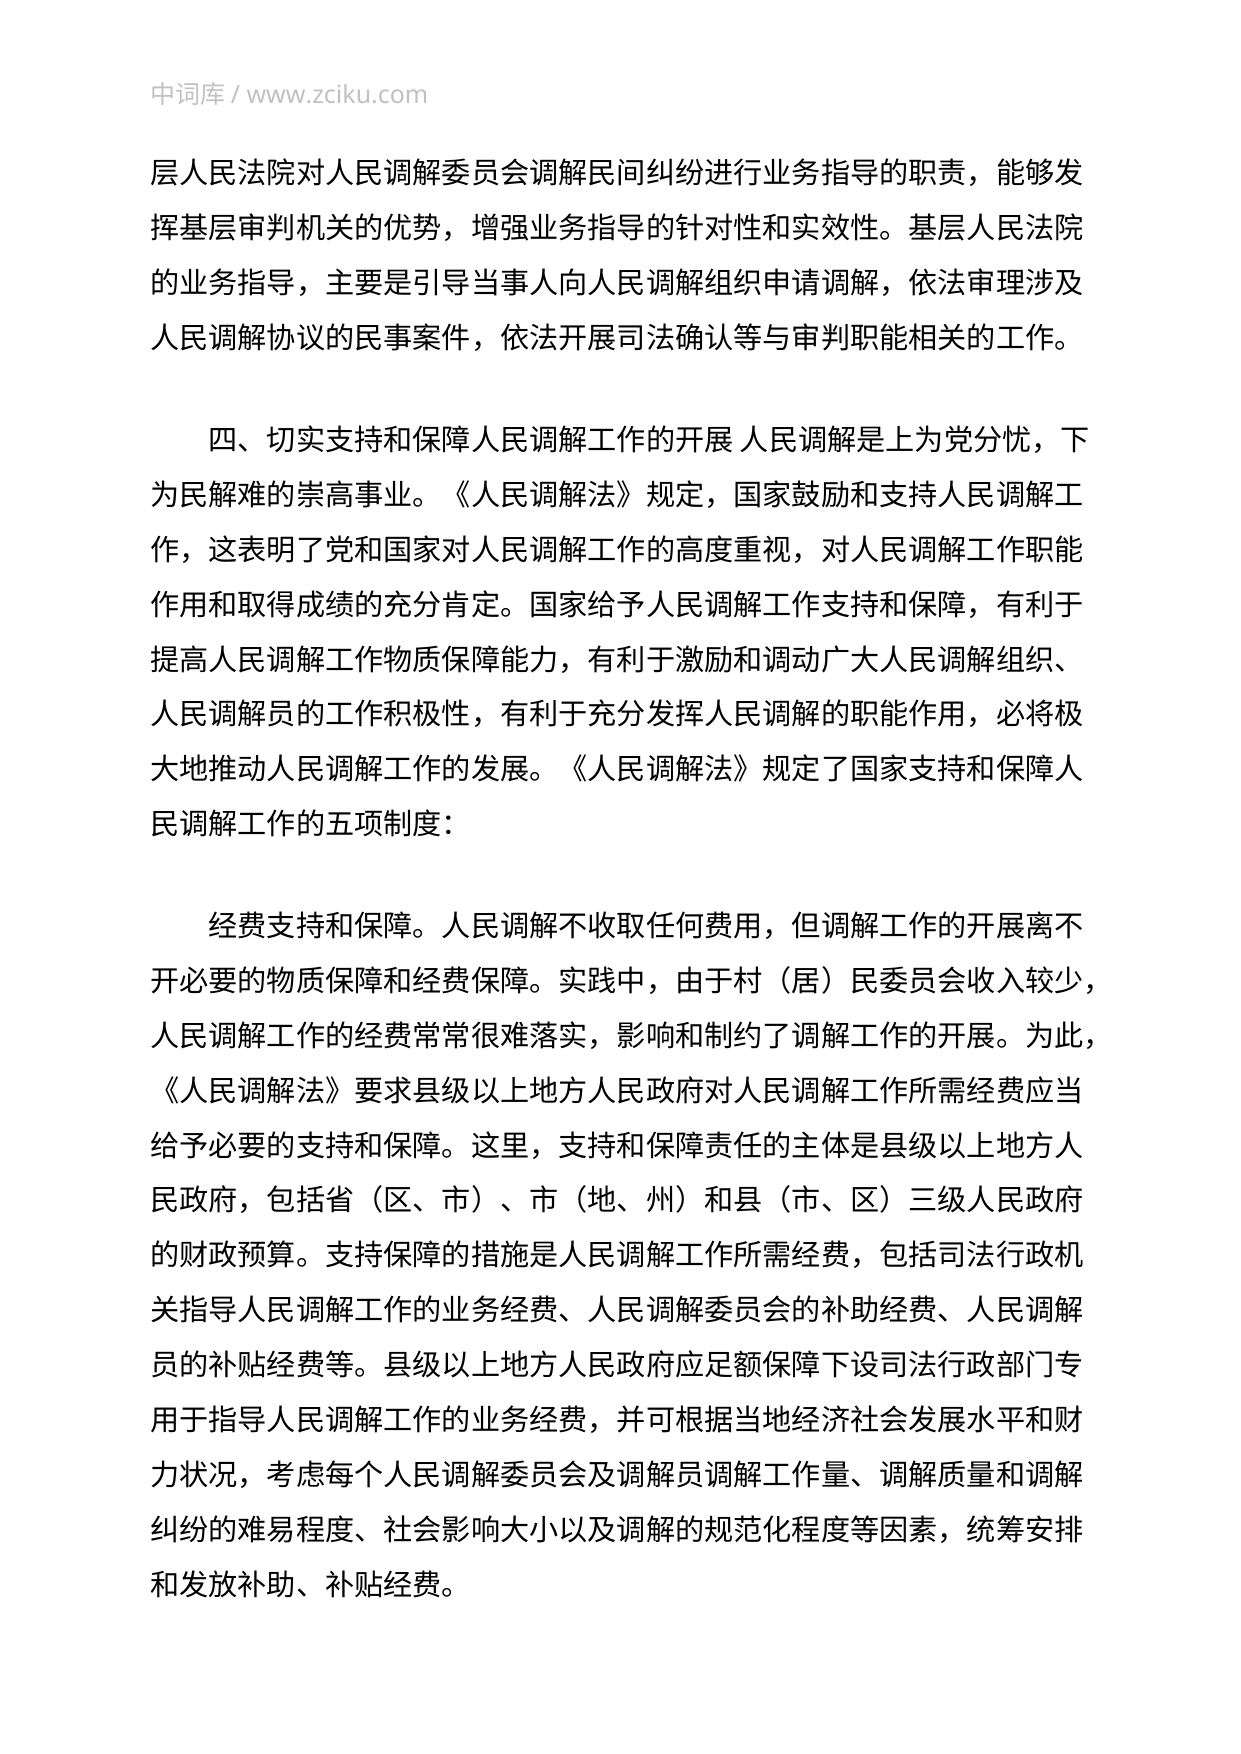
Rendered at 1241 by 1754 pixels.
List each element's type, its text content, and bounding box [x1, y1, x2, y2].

text 四、切实支持和保障人民调解工作的开展 人民调解是上为党分忧，下为民解难的崇高事业。《人民调解法》规定，国家鼓励和支持人民调解工作，这表明了党和国家对人民调解工作的高度重视，对人民调解工作职能作用和取得成绩的充分肯定。国家给予人民调解工作支持和保障，有利于提高人民调解工作物质保障能力，有利于激励和调动广大人民调解组织、人民调解员的工作积极性，有利于充分发挥人民调解的职能作用，必将极大地推动人民调解工作的发展。《人民调解法》规定了国家支持和保障人民调解工作的五项制度： [150, 416, 1090, 843]
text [150, 150, 1090, 357]
text 经费支持和保障。人民调解不收取任何费用，但调解工作的开展离不开必要的物质保障和经费保障。实践中，由于村（居）民委员会收入较少，人民调解工作的经费常常很难落实，影响和制约了调解工作的开展。为此，《人民调解法》要求县级以上地方人民政府对人民调解工作所需经费应当给予必要的支持和保障。这里，支持和保障责任的主体是县级以上地方人民政府，包括省（区、市）、市（地、州）和县（市、区）三级人民政府的财政预算。支持保障的措施是人民调解工作所需经费，包括司法行政机关指导人民调解工作的业务经费、人民调解委员会的补助经费、人民调解员的补贴经费等。县级以上地方人民政府应足额保障下设司法行政部门专用于指导人民调解工作的业务经费，并可根据当地经济社会发展水平和财力状况，考虑每个人民调解委员会及调解员调解工作量、调解质量和调解纠纷的难易程度、社会影响大小以及调解的规范化程度等因素，统筹安排和发放补助、补贴经费。 [150, 902, 1090, 1603]
